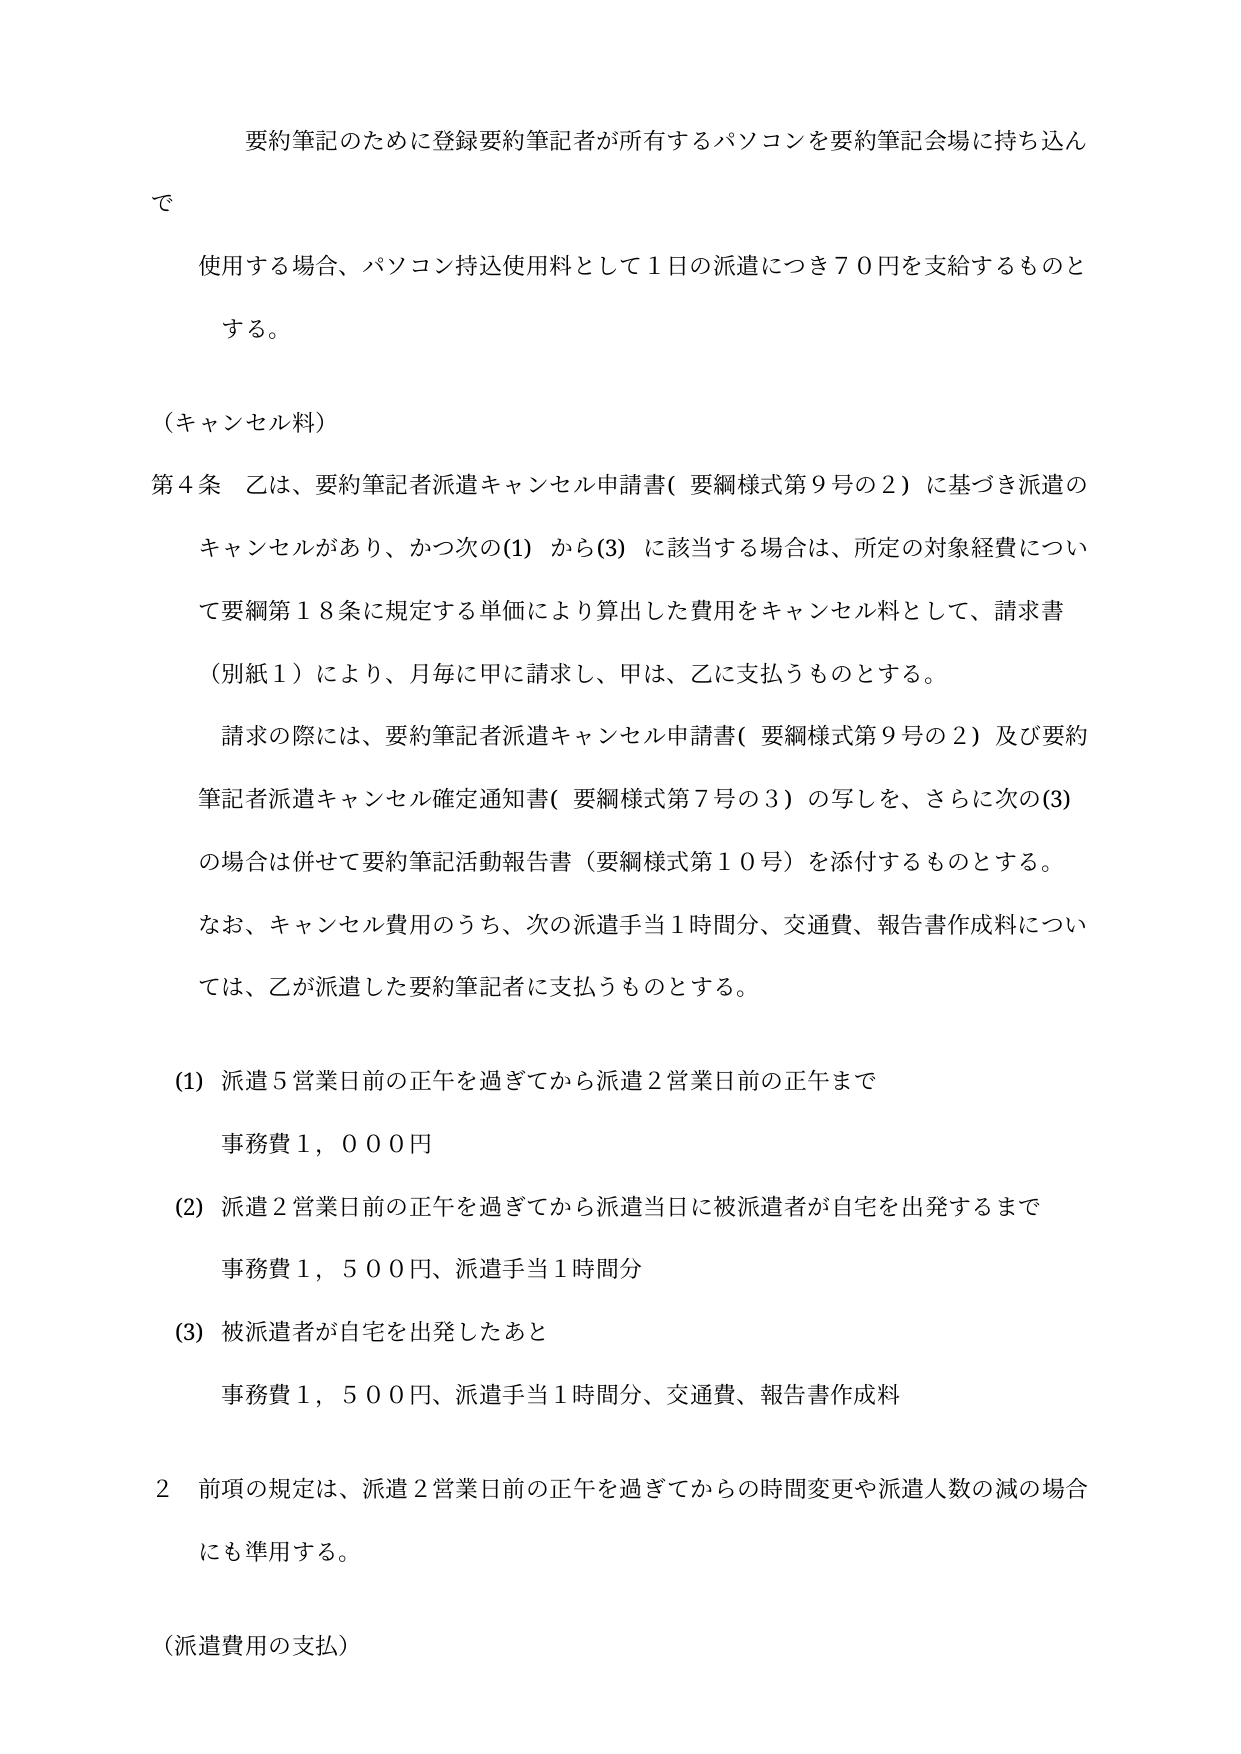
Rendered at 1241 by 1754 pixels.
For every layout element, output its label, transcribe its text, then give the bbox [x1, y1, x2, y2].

list 派遣５営業日前の正午を過ぎてから派遣２営業日前の正午まで [173, 1048, 1089, 1111]
list 被派遣者が自宅を出発したあと [173, 1299, 1089, 1362]
text （派遣費用の支払） [151, 1613, 1089, 1676]
list 派遣２営業日前の正午を過ぎてから派遣当日に被派遣者が自宅を出発するまで [173, 1174, 1089, 1237]
text 第４条 乙は、要約筆記者派遣キャンセル申請書(要綱様式第９号の２)に基づき派遣のキャンセルがあり、かつ次の(1)から(3)に該当する場合は、所定の対象経費について要綱第１８条に規定する単価により算出した費用をキャンセル料として、請求書（別紙１）により、月毎に甲に請求し、甲は、乙に支払うものとする。 [151, 453, 1089, 704]
text 事務費１，５００円、派遣手当１時間分、交通費、報告書作成料 [211, 1362, 1089, 1425]
text 要約筆記のために登録要約筆記者が所有するパソコンを要約筆記会場に持ち込んで [151, 108, 1089, 233]
text ２ 前項の規定は、派遣２営業日前の正午を過ぎてからの時間変更や派遣人数の減の場合にも準用する。 [151, 1456, 1089, 1582]
text 使用する場合、パソコン持込使用料として１日の派遣につき７０円を支給するものとする。 [151, 233, 1089, 359]
text なお、キャンセル費用のうち、次の派遣手当１時間分、交通費、報告書作成料については、乙が派遣した要約筆記者に支払うものとする。 [151, 892, 1089, 1017]
text 事務費１，０００円 [211, 1111, 1089, 1174]
text 事務費１，５００円、派遣手当１時間分 [211, 1237, 1089, 1299]
text 請求の際には、要約筆記者派遣キャンセル申請書(要綱様式第９号の２)及び要約筆記者派遣キャンセル確定通知書(要綱様式第７号の３)の写しを、さらに次の(3)の場合は併せて要約筆記活動報告書（要綱様式第１０号）を添付するものとする。 [175, 704, 1089, 892]
text （キャンセル料） [151, 390, 1089, 453]
